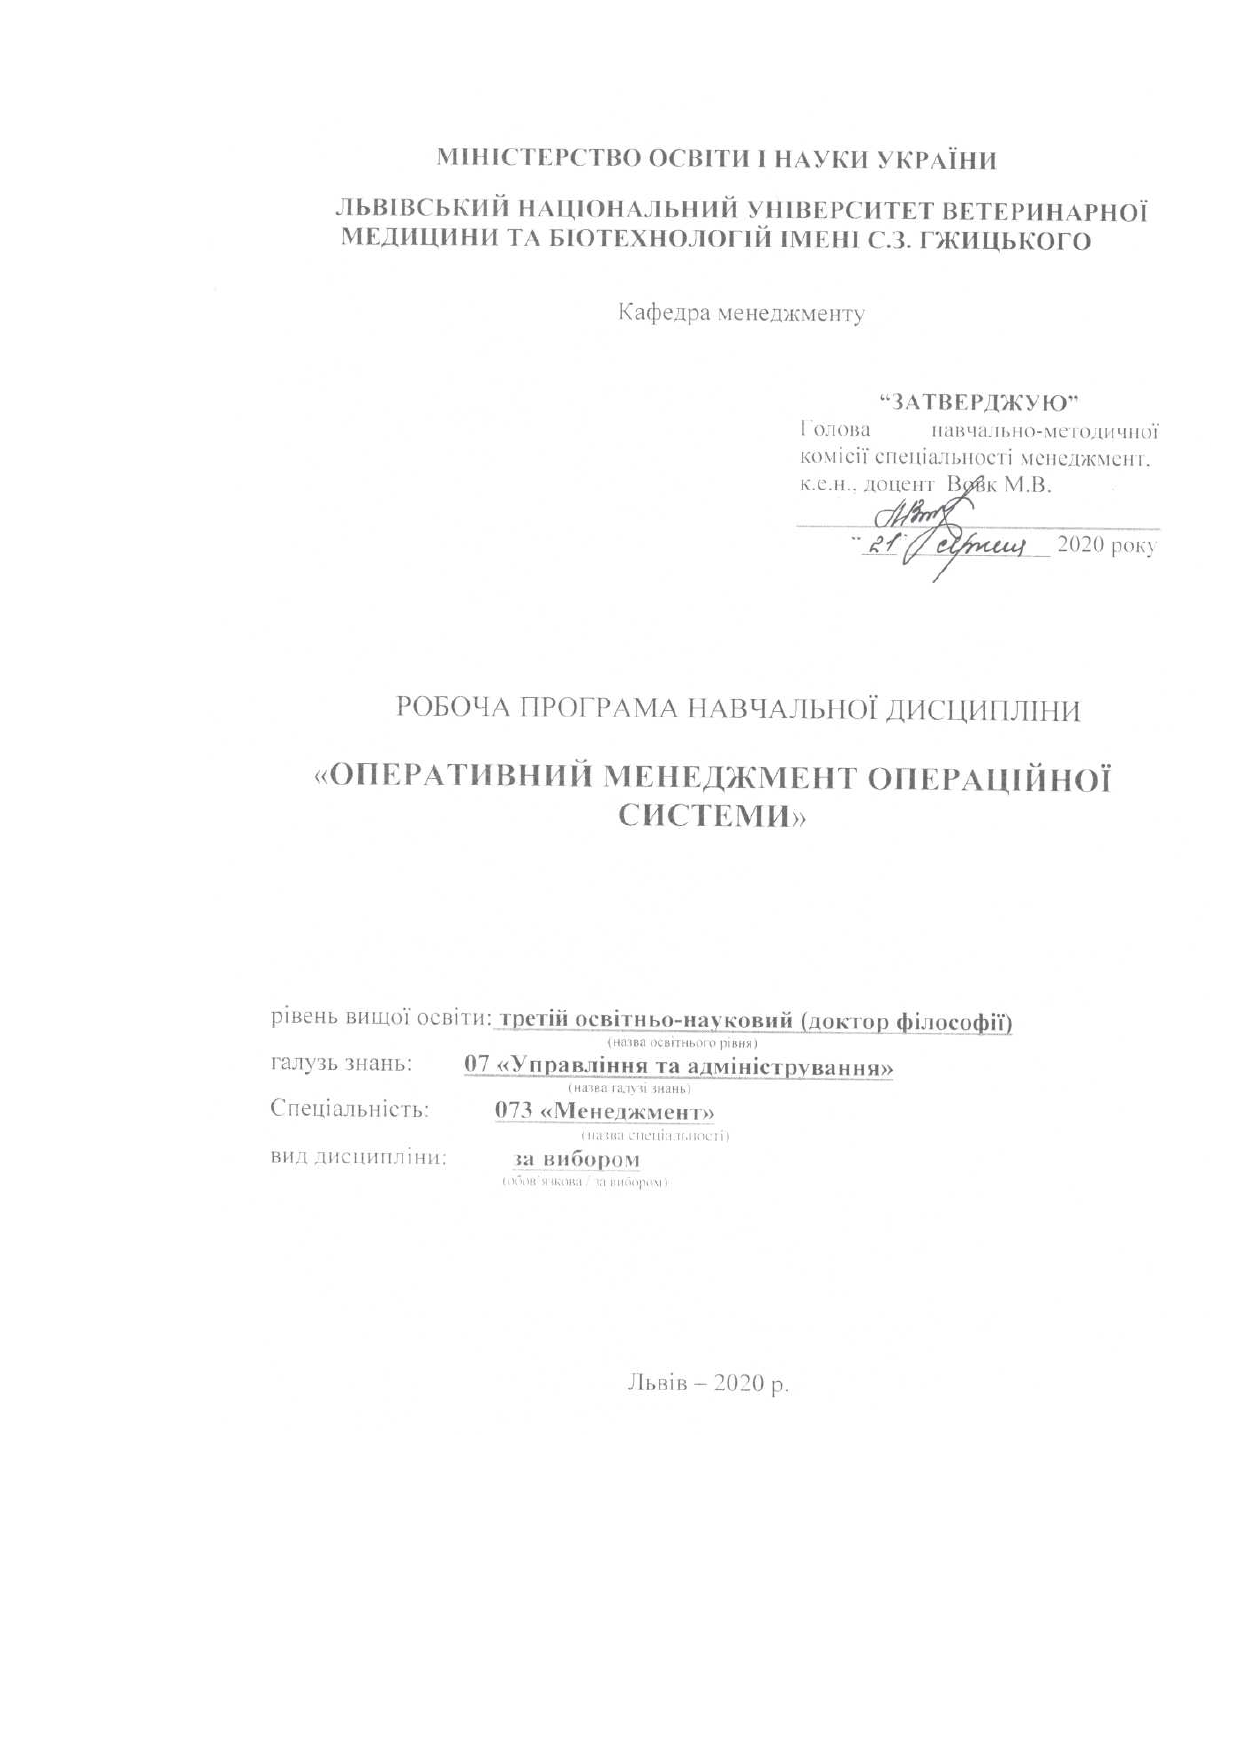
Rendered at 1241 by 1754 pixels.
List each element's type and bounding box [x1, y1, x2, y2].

picture [206, 88, 1211, 1435]
